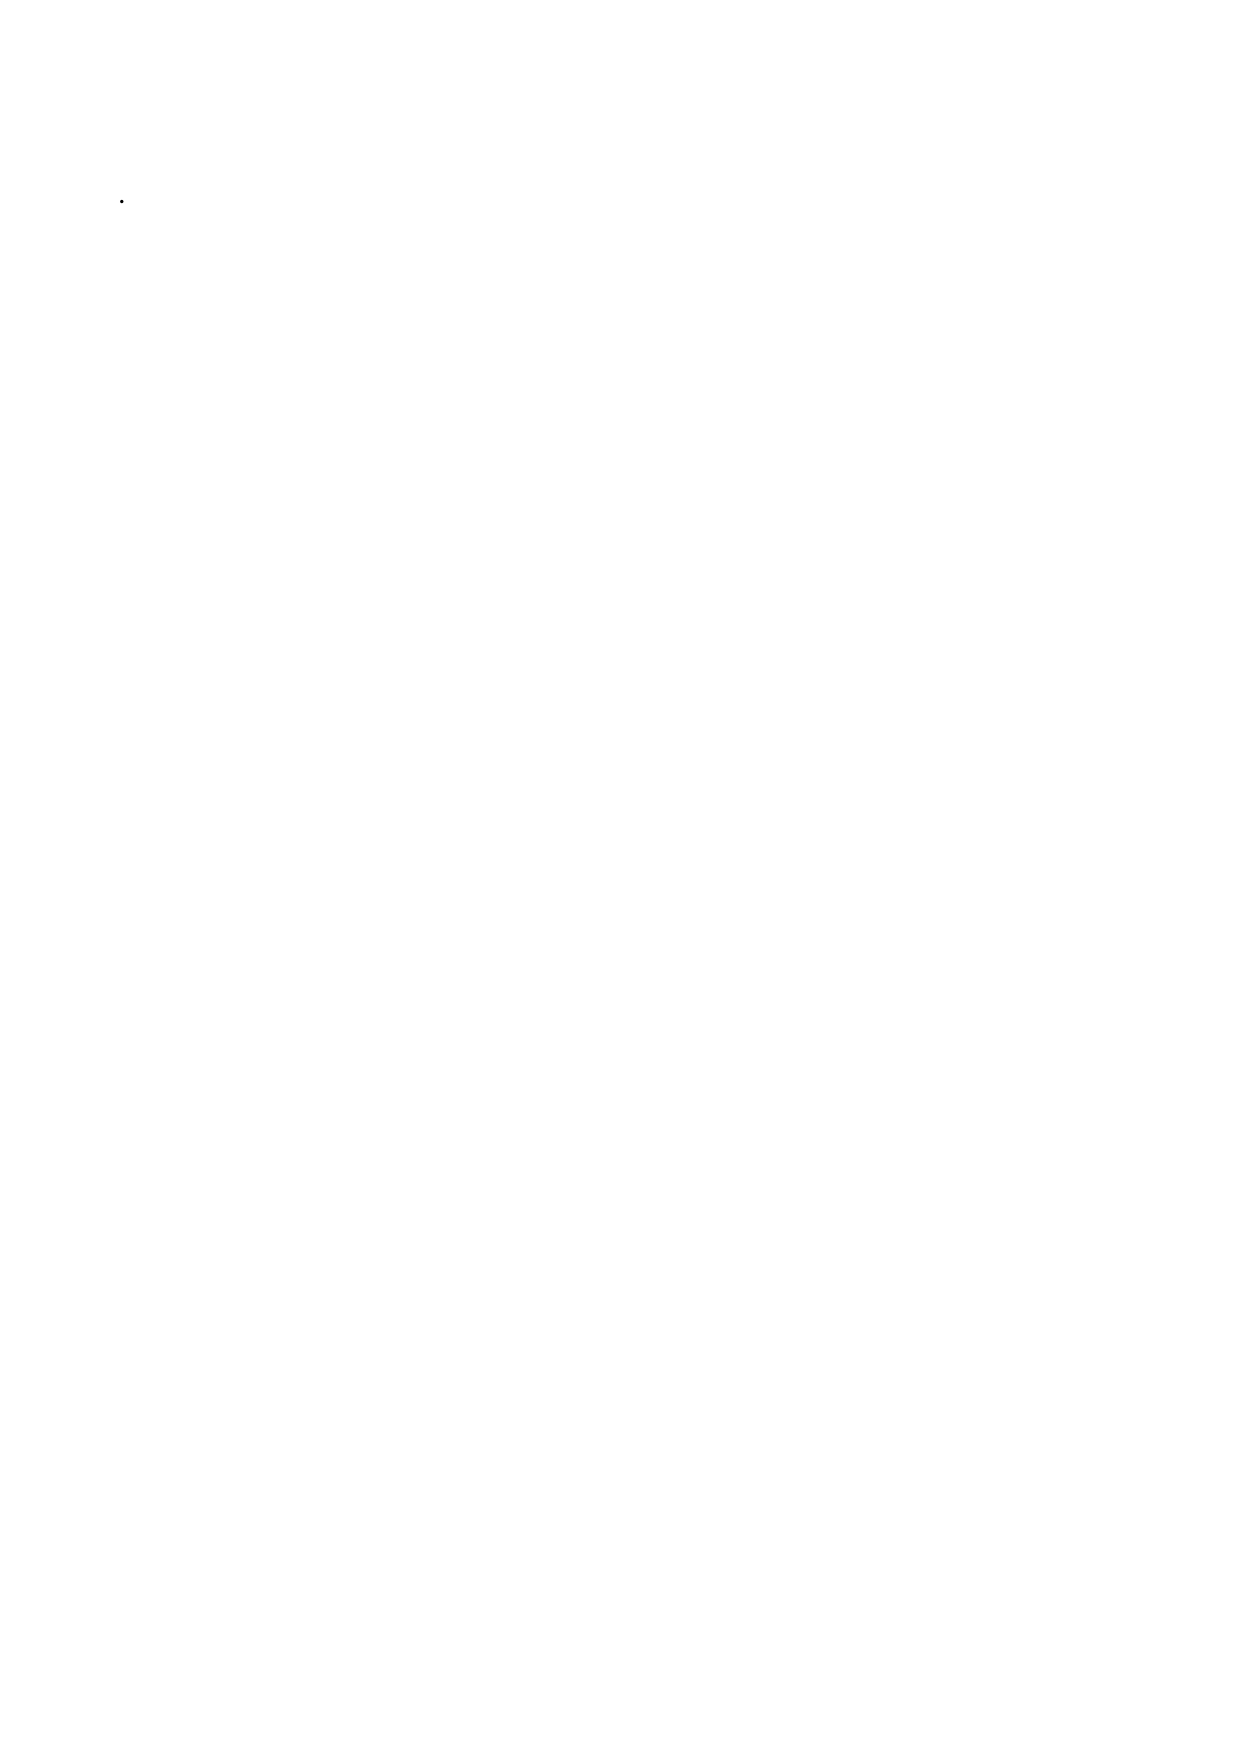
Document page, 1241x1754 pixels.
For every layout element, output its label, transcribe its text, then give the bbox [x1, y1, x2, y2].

text . [118, 177, 1122, 210]
